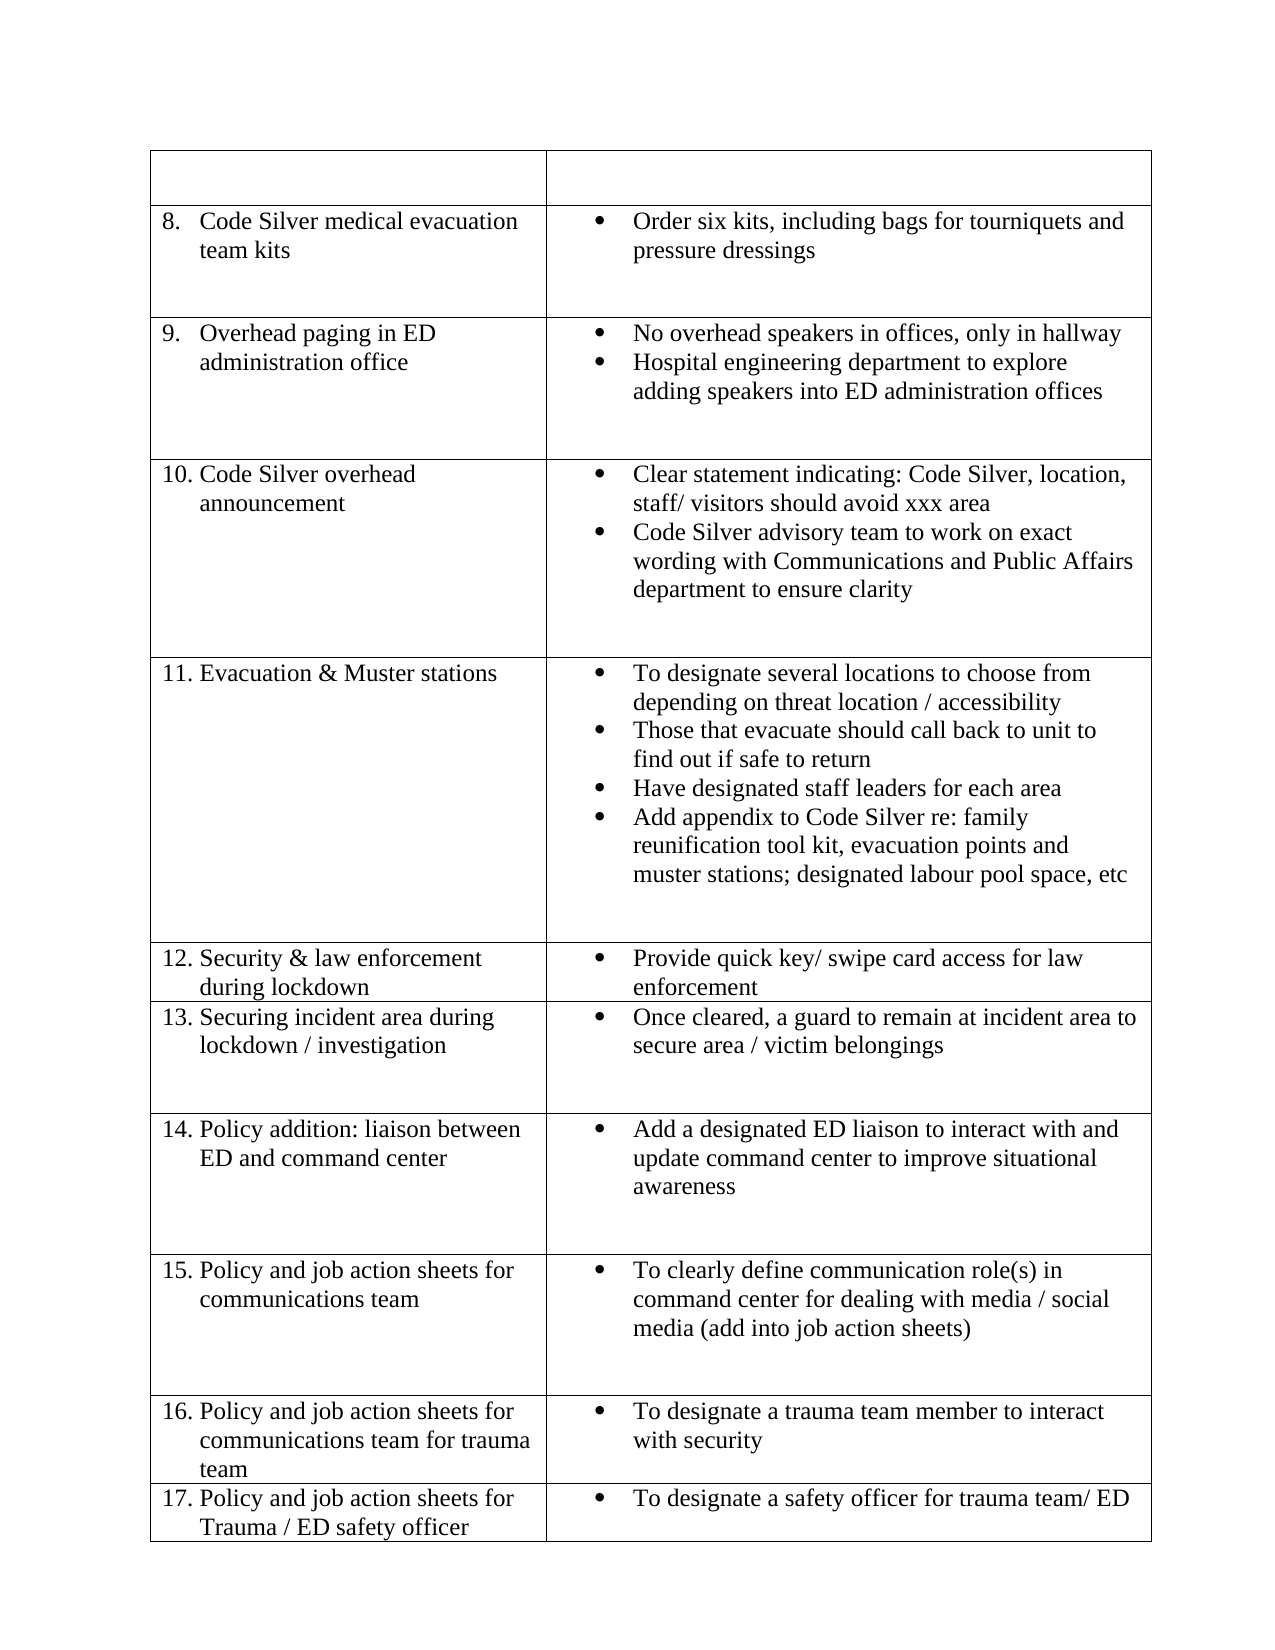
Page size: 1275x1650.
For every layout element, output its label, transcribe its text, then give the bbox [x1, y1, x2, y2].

table_cell To designate a trauma team member to interact with security [547, 1396, 1151, 1482]
table_cell To clearly define communication role(s) in command center for dealing with media / social media (add into job action sheets) [547, 1255, 1151, 1395]
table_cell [151, 151, 546, 205]
table_cell Policy and job action sheets for communications team for trauma team [151, 1396, 546, 1482]
table_cell Policy and job action sheets for Trauma / ED safety officer [151, 1484, 546, 1541]
table_cell Overhead paging in ED administration office [151, 318, 546, 458]
table_cell Code Silver overhead announcement [151, 460, 546, 657]
table_cell Policy addition: liaison between ED and command center [151, 1114, 546, 1254]
table_cell To designate a safety officer for trauma team/ ED [547, 1484, 1151, 1541]
table_cell Clear statement indicating: Code Silver, location, staff/ visitors should avoid xxx area Code Silver advisory team to work on exact wording with Communications and Public Affairs department to ensure clarity [547, 460, 1151, 657]
table_cell Provide quick key/ swipe card access for law enforcement [547, 943, 1151, 1001]
table_cell Add a designated ED liaison to interact with and update command center to improve situational awareness [547, 1114, 1151, 1254]
table_cell Evacuation & Muster stations [151, 658, 546, 942]
table_cell Order six kits, including bags for tourniquets and pressure dressings [547, 206, 1151, 317]
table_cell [547, 151, 1151, 205]
table_cell Securing incident area during lockdown / investigation [151, 1002, 546, 1113]
table_cell To designate several locations to choose from depending on threat location / accessibility Those that evacuate should call back to unit to find out if safe to return Have designated staff leaders for each area Add appendix to Code Silver re: family reunification tool kit, evacuation points and muster stations; designated labour pool space, etc [547, 658, 1151, 942]
table_cell Security & law enforcement during lockdown [151, 943, 546, 1001]
table_cell Policy and job action sheets for communications team [151, 1255, 546, 1395]
table_cell Once cleared, a guard to remain at incident area to secure area / victim belongings [547, 1002, 1151, 1113]
table_cell Code Silver medical evacuation team kits [151, 206, 546, 317]
table_cell No overhead speakers in offices, only in hallway Hospital engineering department to explore adding speakers into ED administration offices [547, 318, 1151, 458]
